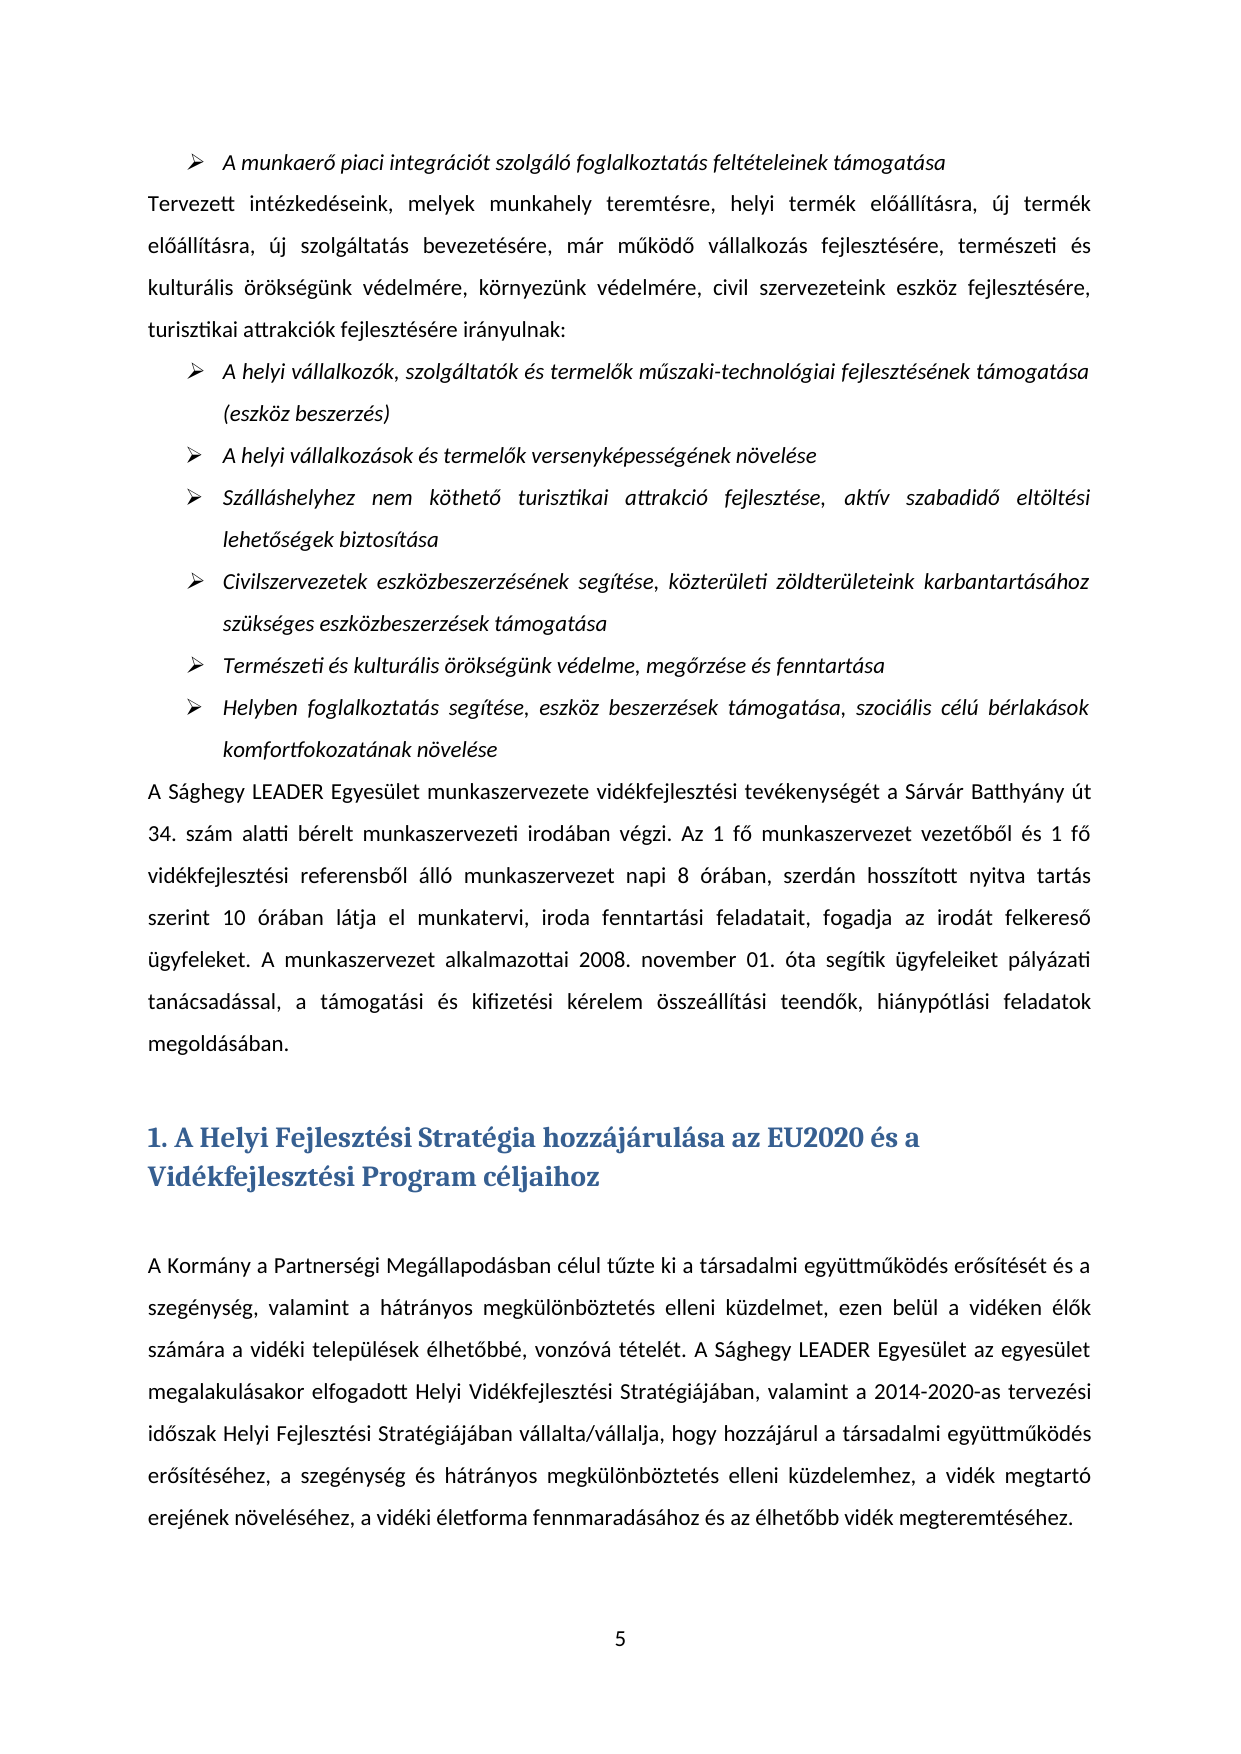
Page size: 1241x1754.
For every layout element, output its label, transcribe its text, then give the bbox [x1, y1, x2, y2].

list Természeti és kulturális örökségünk védelme, megőrzése és fenntartása [185, 651, 1093, 679]
list A helyi vállalkozások és termelők versenyképességének növelése [185, 441, 1093, 469]
text A Sághegy LEADER Egyesület munkaszervezete vidékfejlesztési tevékenységét a Sárvár Batthyány út 34. szám alatti bérelt munkaszervezeti irodában végzi. Az 1 fő munkaszervezet vezetőből és 1 fő vidékfejlesztési referensből álló munkaszervezet napi 8 órában, szerdán hosszított nyitva tartás szerint 10 órában látja el munkatervi, iroda fenntartási feladatait, fogadja az irodát felkereső ügyfeleket. A munkaszervezet alkalmazottai 2008. november 01. óta segítik ügyfeleiket pályázati tanácsadással, a támogatási és kifizetési kérelem összeállítási teendők, hiánypótlási feladatok megoldásában. [148, 777, 1093, 1057]
text Tervezett intézkedéseink, melyek munkahely teremtésre, helyi termék előállításra, új termék előállításra, új szolgáltatás bevezetésére, már működő vállalkozás fejlesztésére, természeti és kulturális örökségünk védelmére, környezünk védelmére, civil szervezeteink eszköz fejlesztésére, turisztikai attrakciók fejlesztésére irányulnak: [148, 189, 1093, 343]
list Civilszervezetek eszközbeszerzésének segítése, közterületi zöldterületeink karbantartásához szükséges eszközbeszerzések támogatása [185, 567, 1093, 637]
list Szálláshelyhez nem köthető turisztikai attrakció fejlesztése, aktív szabadidő eltöltési lehetőségek biztosítása [185, 483, 1093, 553]
list Helyben foglalkoztatás segítése, eszköz beszerzések támogatása, szociális célú bérlakások komfortfokozatának növelése [185, 693, 1093, 763]
list A munkaerő piaci integrációt szolgáló foglalkoztatás feltételeinek támogatása [185, 148, 1093, 176]
text A Kormány a Partnerségi Megállapodásban célul tűzte ki a társadalmi együttműködés erősítését és a szegénység, valamint a hátrányos megkülönböztetés elleni küzdelmet, ezen belül a vidéken élők számára a vidéki települések élhetőbbé, vonzóvá tételét. A Sághegy LEADER Egyesület az egyesület megalakulásakor elfogadott Helyi Vidékfejlesztési Stratégiájában, valamint a 2014-2020-as tervezési időszak Helyi Fejlesztési Stratégiájában vállalta/vállalja, hogy hozzájárul a társadalmi együttműködés erősítéséhez, a szegénység és hátrányos megkülönböztetés elleni küzdelemhez, a vidék megtartó erejének növeléséhez, a vidéki életforma fennmaradásához és az élhetőbb vidék megteremtéséhez. [148, 1251, 1093, 1531]
list A helyi vállalkozók, szolgáltatók és termelők műszaki-technológiai fejlesztésének támogatása (eszköz beszerzés) [185, 357, 1093, 427]
subtitle 1. A Helyi Fejlesztési Stratégia hozzájárulása az EU2020 és a Vidékfejlesztési Program céljaihoz [148, 1121, 1093, 1193]
